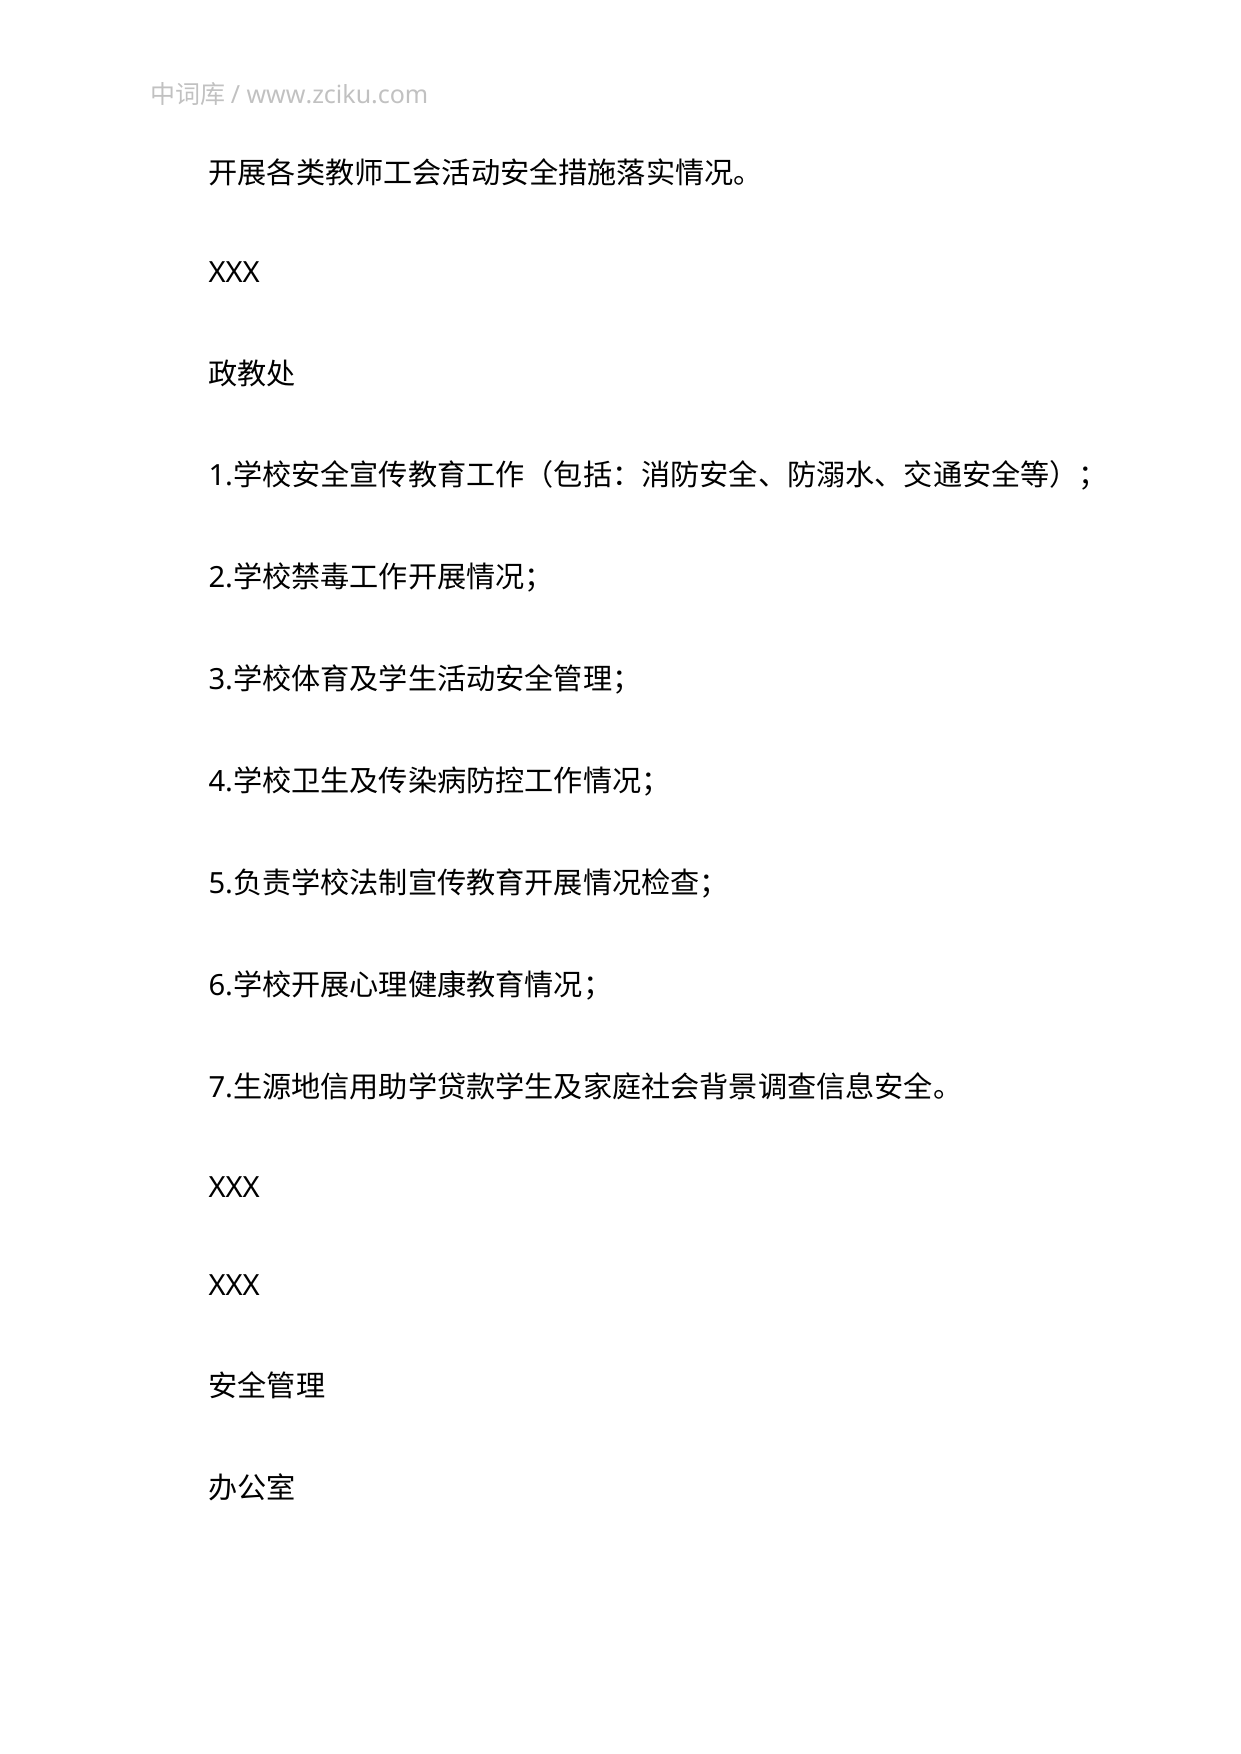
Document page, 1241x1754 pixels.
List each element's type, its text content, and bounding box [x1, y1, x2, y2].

text 5.负责学校法制宣传教育开展情况检查； [150, 860, 1090, 902]
text XXX [150, 1166, 1090, 1206]
text 4.学校卫生及传染病防控工作情况； [150, 758, 1090, 800]
text 2.学校禁毒工作开展情况； [150, 554, 1090, 596]
text 开展各类教师工会活动安全措施落实情况。 [150, 150, 1090, 192]
text 1.学校安全宣传教育工作（包括：消防安全、防溺水、交通安全等）； [150, 452, 1090, 494]
text 3.学校体育及学生活动安全管理； [150, 656, 1090, 698]
text 安全管理 [150, 1363, 1090, 1405]
text 政教处 [150, 350, 1090, 392]
text 6.学校开展心理健康教育情况； [150, 962, 1090, 1004]
text XXX [150, 252, 1090, 291]
text 办公室 [150, 1464, 1090, 1507]
text XXX [150, 1264, 1090, 1304]
text 7.生源地信用助学贷款学生及家庭社会背景调查信息安全。 [150, 1064, 1090, 1106]
